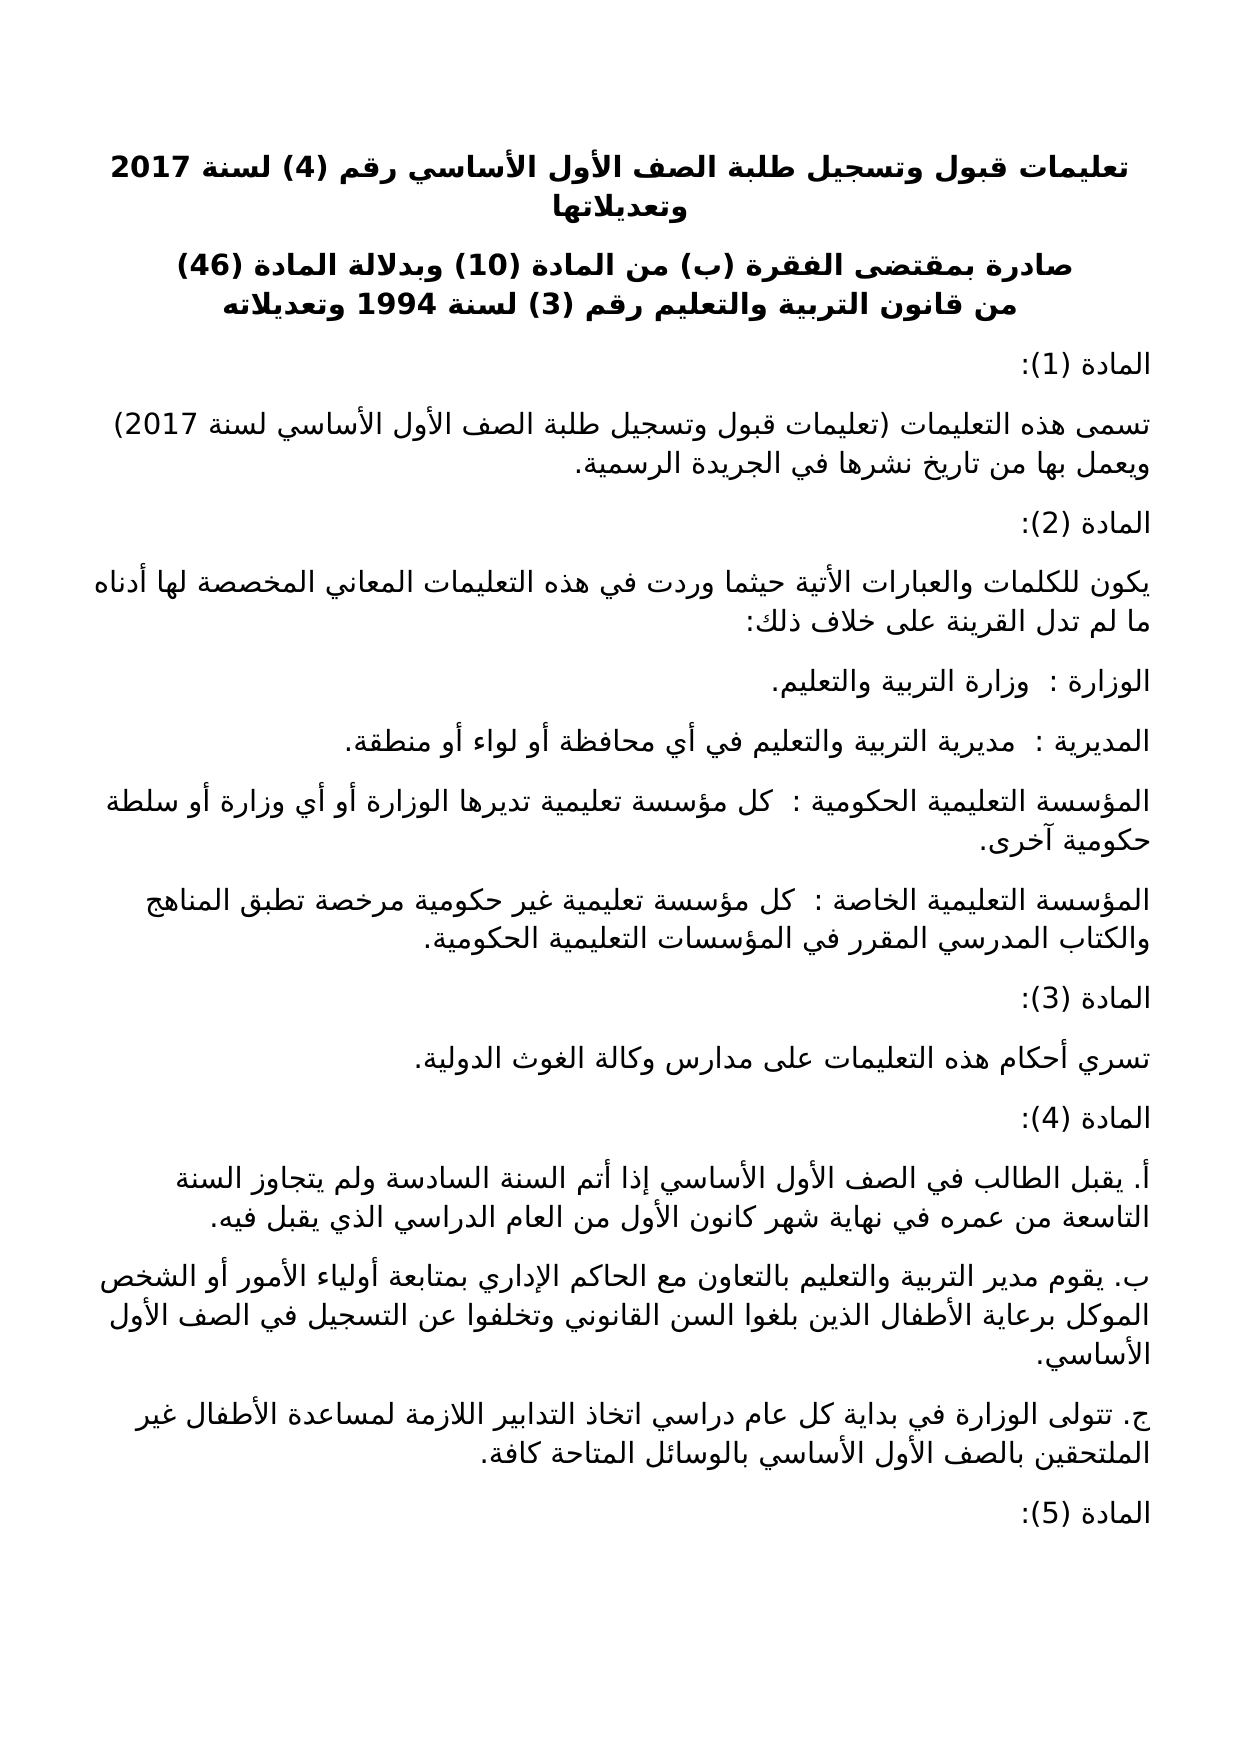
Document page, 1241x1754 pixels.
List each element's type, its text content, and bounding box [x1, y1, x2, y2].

text تسري أحكام هذه التعليمات على مدارس وكالة الغوث الدولية. [89, 1041, 1152, 1075]
text يكون للكلمات والعبارات الأتية حيثما وردت في هذه التعليمات المعاني المخصصة لها أدناه ما لم تدل القرينة على خلاف ذلك: [89, 566, 1152, 639]
text أ. يقبل الطالب في الصف الأول الأساسي إذا أتم السنة السادسة ولم يتجاوز السنة التاسعة من عمره في نهاية شهر كانون الأول من العام الدراسي الذي يقبل فيه. [89, 1161, 1152, 1234]
text تعليمات قبول وتسجيل طلبة الصف الأول الأساسي رقم (4) لسنة 2017 وتعديلاتها [89, 150, 1152, 223]
text المادة (1): [89, 347, 1152, 381]
text المادة (5): [89, 1496, 1152, 1530]
text المديرية : مديرية التربية والتعليم في أي محافظة أو لواء أو منطقة. [89, 724, 1152, 758]
text المادة (3): [89, 982, 1152, 1016]
text ب. يقوم مدير التربية والتعليم بالتعاون مع الحاكم الإداري بمتابعة أولياء الأمور أو الشخص الموكل برعاية الأطفال الذين بلغوا السن القانوني وتخلفوا عن التسجيل في الصف الأول الأساسي. [89, 1260, 1152, 1372]
text تسمى هذه التعليمات (تعليمات قبول وتسجيل طلبة الصف الأول الأساسي لسنة 2017) ويعمل بها من تاريخ نشرها في الجريدة الرسمية. [89, 407, 1152, 480]
text المؤسسة التعليمية الحكومية : كل مؤسسة تعليمية تديرها الوزارة أو أي وزارة أو سلطة حكومية آخرى. [89, 784, 1152, 857]
text المؤسسة التعليمية الخاصة : كل مؤسسة تعليمية غير حكومية مرخصة تطبق المناهج والكتاب المدرسي المقرر في المؤسسات التعليمية الحكومية. [89, 883, 1152, 956]
text الوزارة : وزارة التربية والتعليم. [89, 664, 1152, 698]
text صادرة بمقتضى الفقرة (ب) من المادة (10) وبدلالة المادة (46) من قانون التربية والتعليم رقم (3) لسنة 1994 وتعديلاته [89, 249, 1152, 322]
text ج. تتولى الوزارة في بداية كل عام دراسي اتخاذ التدابير اللازمة لمساعدة الأطفال غير الملتحقين بالصف الأول الأساسي بالوسائل المتاحة كافة. [89, 1397, 1152, 1470]
text المادة (4): [89, 1101, 1152, 1135]
text المادة (2): [89, 506, 1152, 540]
